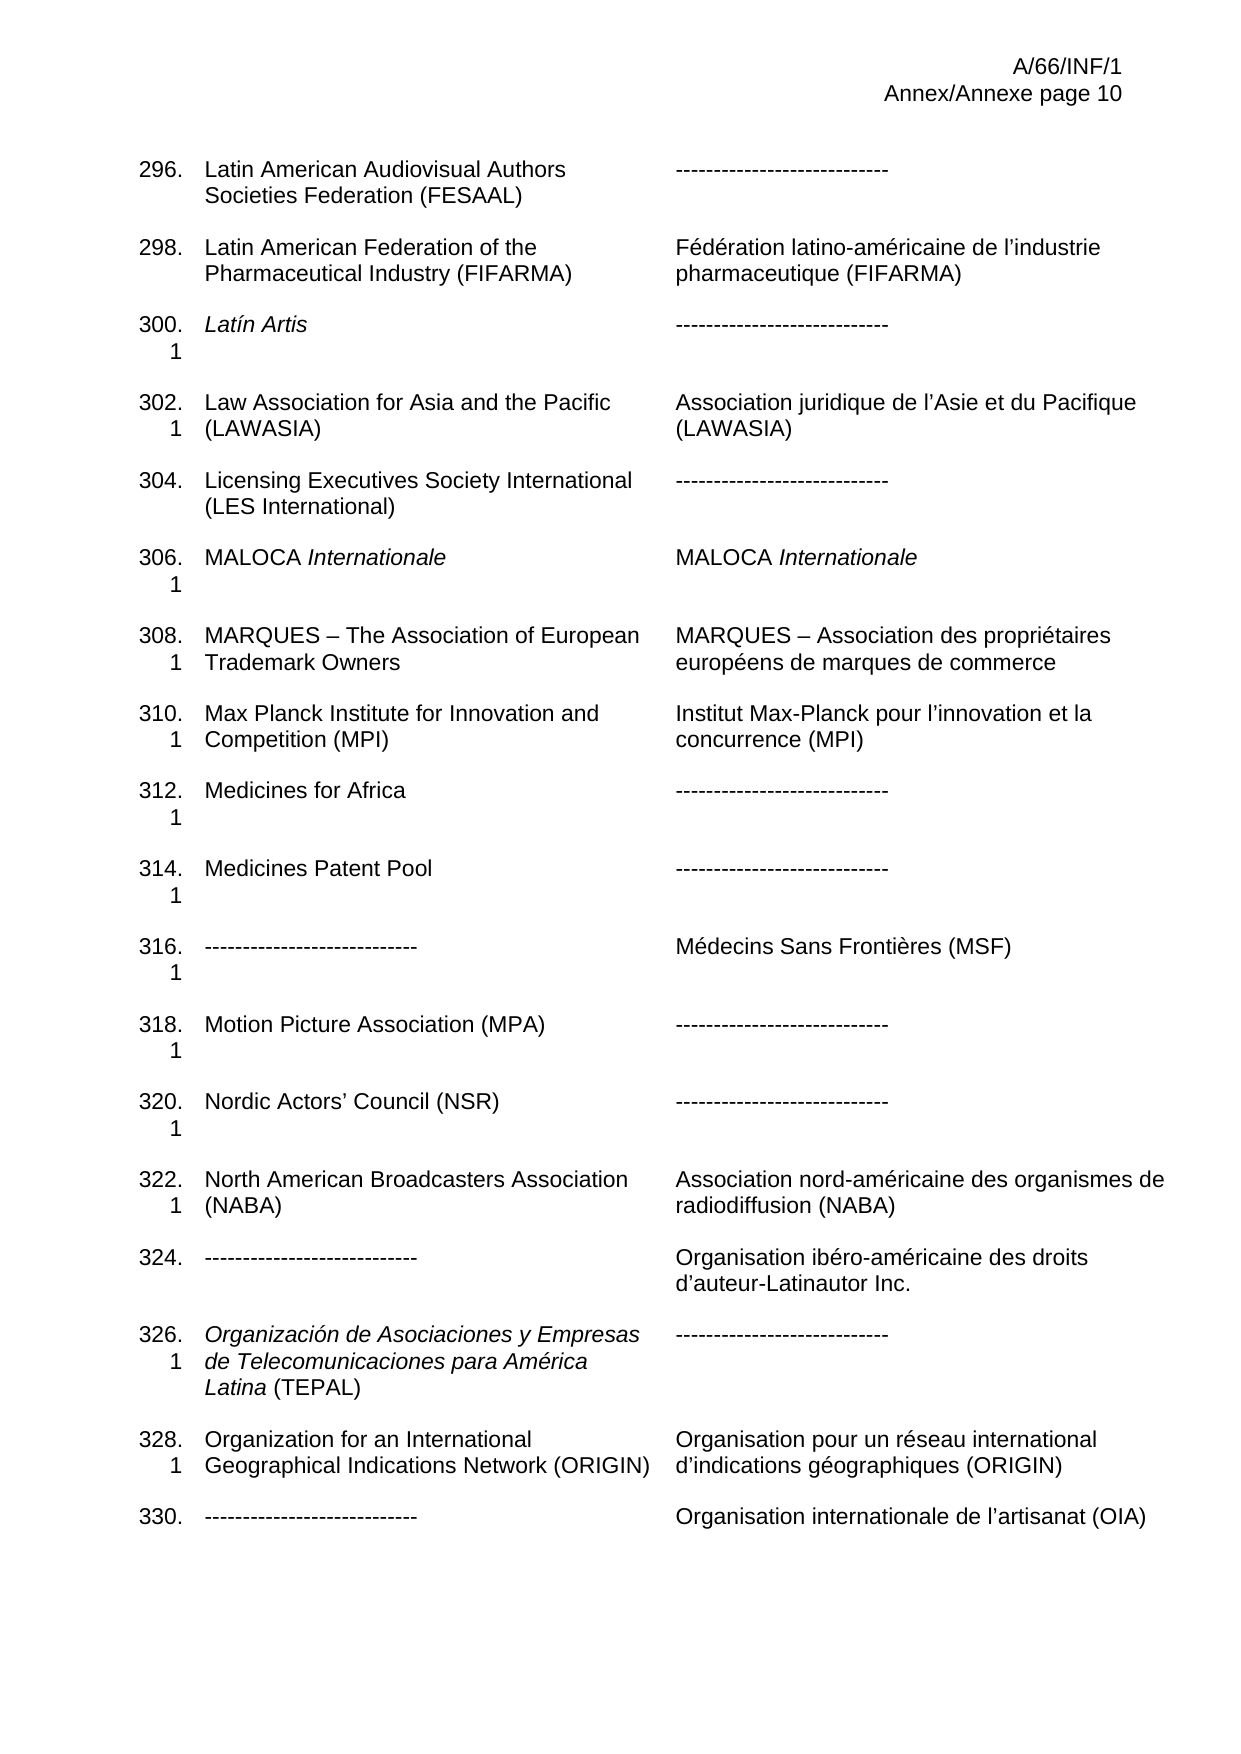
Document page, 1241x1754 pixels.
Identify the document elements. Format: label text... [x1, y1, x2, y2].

table_cell 1 [83, 933, 193, 1011]
table_cell Association nord-américaine des organismes de radiodiffusion (NABA) [664, 1166, 1189, 1244]
table_cell MARQUES – Association des propriétaires européens de marques de commerce [664, 622, 1189, 700]
table_cell Organización de Asociaciones y Empresas de Telecomunicaciones para América Latina (TEPAL) [193, 1321, 664, 1426]
table_cell 1 [83, 700, 193, 777]
table_cell Nordic Actors’ Council (NSR) [193, 1088, 664, 1166]
table_cell [83, 156, 193, 233]
table_cell 1 [83, 1166, 193, 1244]
table_cell North American Broadcasters Association (NABA) [193, 1166, 664, 1244]
table_cell ---------------------------- [664, 1011, 1189, 1088]
table_cell ---------------------------- [664, 156, 1189, 233]
table_cell Motion Picture Association (MPA) [193, 1011, 664, 1088]
table_cell Médecins Sans Frontières (MSF) [664, 933, 1189, 1011]
table_cell Max Planck Institute for Innovation and Competition (MPI) [193, 700, 664, 777]
table_cell ---------------------------- [664, 1321, 1189, 1426]
table_cell 1 [83, 389, 193, 467]
table_cell Law Association for Asia and the Pacific (LAWASIA) [193, 389, 664, 467]
table_cell Latín Artis [193, 311, 664, 389]
table_cell 1 [83, 1088, 193, 1166]
table_cell Medicines for Africa [193, 778, 664, 855]
table_cell [83, 1503, 193, 1581]
table_cell Organisation ibéro-américaine des droits d’auteur-Latinautor Inc. [664, 1244, 1189, 1321]
table_cell [83, 1244, 193, 1321]
table_cell Latin American Federation of the Pharmaceutical Industry (FIFARMA) [193, 234, 664, 311]
table_cell ---------------------------- [664, 1088, 1189, 1166]
table_cell [83, 467, 193, 544]
table_cell 1 [83, 1321, 193, 1426]
table_cell Organization for an International Geographical Indications Network (ORIGIN) [193, 1426, 664, 1503]
table_cell 1 [83, 778, 193, 855]
table_cell ---------------------------- [193, 1244, 664, 1321]
table_cell 1 [83, 311, 193, 389]
table_cell 1 [83, 1426, 193, 1503]
table_cell Latin American Audiovisual Authors Societies Federation (FESAAL) [193, 156, 664, 233]
table_cell Organisation internationale de l’artisanat (OIA) [664, 1503, 1189, 1581]
table_cell Organisation pour un réseau international d’indications géographiques (ORIGIN) [664, 1426, 1189, 1503]
table_cell ---------------------------- [664, 467, 1189, 544]
table_cell ---------------------------- [664, 311, 1189, 389]
table_cell [83, 234, 193, 311]
table_cell MARQUES – The Association of European Trademark Owners [193, 622, 664, 700]
table_cell Fédération latino-américaine de l’industrie pharmaceutique (FIFARMA) [664, 234, 1189, 311]
table_cell ---------------------------- [193, 933, 664, 1011]
table_cell Medicines Patent Pool [193, 855, 664, 933]
table_cell Association juridique de l’Asie et du Pacifique (LAWASIA) [664, 389, 1189, 467]
table_cell ---------------------------- [664, 855, 1189, 933]
table_cell Licensing Executives Society International (LES International) [193, 467, 664, 544]
table_cell Institut Max-Planck pour l’innovation et la concurrence (MPI) [664, 700, 1189, 777]
table_cell 1 [83, 544, 193, 622]
table_cell 1 [83, 1011, 193, 1088]
table_cell MALOCA Internationale [193, 544, 664, 622]
table_cell MALOCA Internationale [664, 544, 1189, 622]
table_cell ---------------------------- [193, 1503, 664, 1581]
table_cell 1 [83, 855, 193, 933]
table_cell ---------------------------- [664, 778, 1189, 855]
table_cell 1 [83, 622, 193, 700]
